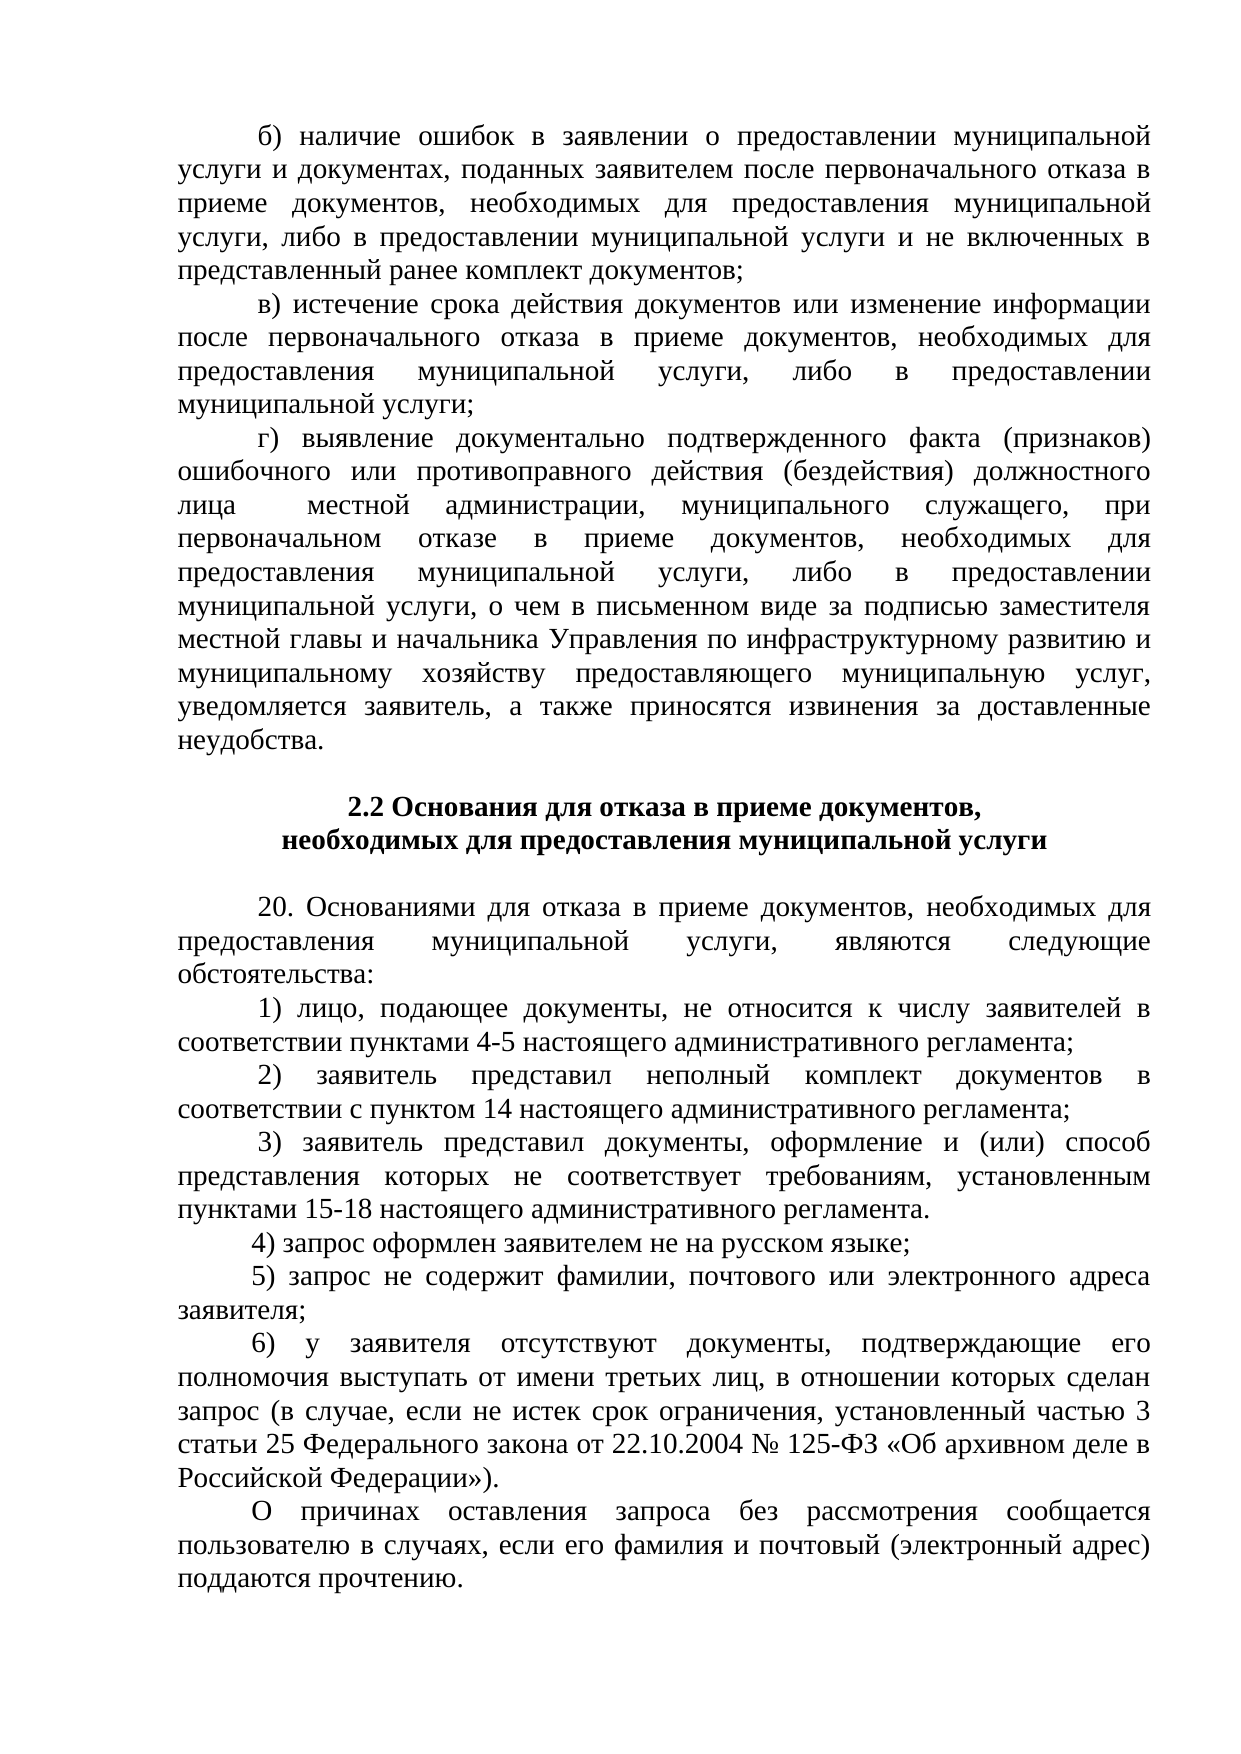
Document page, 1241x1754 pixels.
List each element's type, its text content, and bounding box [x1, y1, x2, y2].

text необходимых для предоставления муниципальной услуги [177, 822, 1152, 856]
text в) истечение срока действия документов или изменение информации после первоначального отказа в приеме документов, необходимых для предоставления муниципальной услуги, либо в предоставлении муниципальной услуги; [177, 286, 1152, 420]
text 1) лицо, подающее документы, не относится к числу заявителей в соответствии пунктами 4-5 настоящего административного регламента; [177, 990, 1152, 1057]
text 2) заявитель представил неполный комплект документов в соответствии с пунктом 14 настоящего административного регламента; [177, 1057, 1152, 1124]
text 4) запрос оформлен заявителем не на русском языке; [177, 1225, 1152, 1258]
text 20. Основаниями для отказа в приеме документов, необходимых для предоставления муниципальной услуги, являются следующие обстоятельства: [177, 889, 1152, 990]
text б) наличие ошибок в заявлении о предоставлении муниципальной услуги и документах, поданных заявителем после первоначального отказа в приеме документов, необходимых для предоставления муниципальной услуги, либо в предоставлении муниципальной услуги и не включенных в представленный ранее комплект документов; [177, 118, 1152, 286]
text О причинах оставления запроса без рассмотрения сообщается пользователю в случаях, если его фамилия и почтовый (электронный адрес) поддаются прочтению. [177, 1493, 1152, 1594]
text 5) запрос не содержит фамилии, почтового или электронного адреса заявителя; [177, 1258, 1152, 1326]
text г) выявление документально подтвержденного факта (признаков) ошибочного или противоправного действия (бездействия) должностного лица местной администрации, муниципального служащего, при первоначальном отказе в приеме документов, необходимых для предоставления муниципальной услуги, либо в предоставлении муниципальной услуги, о чем в письменном виде за подписью заместителя местной главы и начальника Управления по инфраструктурному развитию и муниципальному хозяйству предоставляющего муниципальную услуг, уведомляется заявитель, а также приносятся извинения за доставленные неудобства. [177, 420, 1152, 755]
text 2.2 Основания для отказа в приеме документов, [177, 789, 1152, 822]
text 3) заявитель представил документы, оформление и (или) способ представления которых не соответствует требованиям, установленным пунктами 15-18 настоящего административного регламента. [177, 1124, 1152, 1225]
text 6) у заявителя отсутствуют документы, подтверждающие его полномочия выступать от имени третьих лиц, в отношении которых сделан запрос (в случае, если не истек срок ограничения, установленный частью 3 статьи 25 Федерального закона от 22.10.2004 № 125-ФЗ «Об архивном деле в Российской Федерации»). [177, 1326, 1152, 1493]
